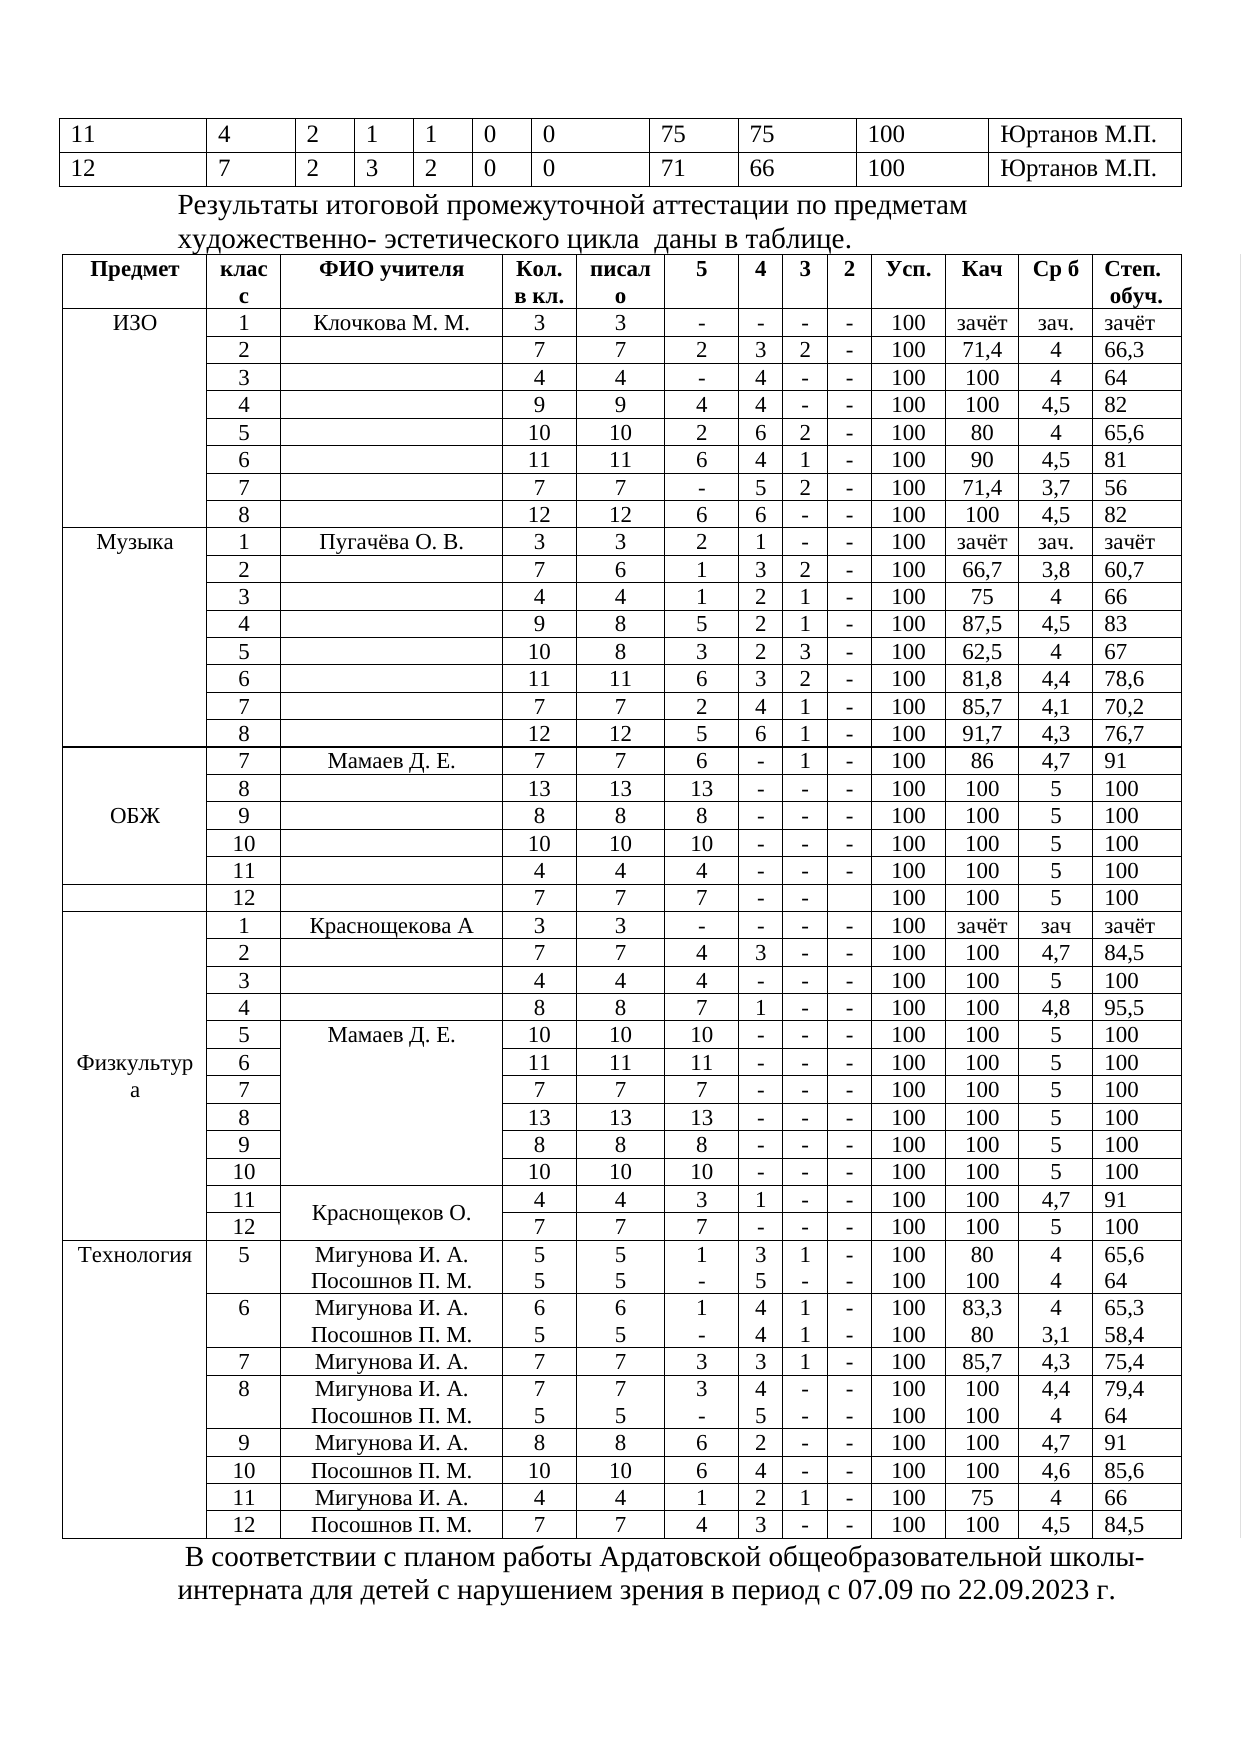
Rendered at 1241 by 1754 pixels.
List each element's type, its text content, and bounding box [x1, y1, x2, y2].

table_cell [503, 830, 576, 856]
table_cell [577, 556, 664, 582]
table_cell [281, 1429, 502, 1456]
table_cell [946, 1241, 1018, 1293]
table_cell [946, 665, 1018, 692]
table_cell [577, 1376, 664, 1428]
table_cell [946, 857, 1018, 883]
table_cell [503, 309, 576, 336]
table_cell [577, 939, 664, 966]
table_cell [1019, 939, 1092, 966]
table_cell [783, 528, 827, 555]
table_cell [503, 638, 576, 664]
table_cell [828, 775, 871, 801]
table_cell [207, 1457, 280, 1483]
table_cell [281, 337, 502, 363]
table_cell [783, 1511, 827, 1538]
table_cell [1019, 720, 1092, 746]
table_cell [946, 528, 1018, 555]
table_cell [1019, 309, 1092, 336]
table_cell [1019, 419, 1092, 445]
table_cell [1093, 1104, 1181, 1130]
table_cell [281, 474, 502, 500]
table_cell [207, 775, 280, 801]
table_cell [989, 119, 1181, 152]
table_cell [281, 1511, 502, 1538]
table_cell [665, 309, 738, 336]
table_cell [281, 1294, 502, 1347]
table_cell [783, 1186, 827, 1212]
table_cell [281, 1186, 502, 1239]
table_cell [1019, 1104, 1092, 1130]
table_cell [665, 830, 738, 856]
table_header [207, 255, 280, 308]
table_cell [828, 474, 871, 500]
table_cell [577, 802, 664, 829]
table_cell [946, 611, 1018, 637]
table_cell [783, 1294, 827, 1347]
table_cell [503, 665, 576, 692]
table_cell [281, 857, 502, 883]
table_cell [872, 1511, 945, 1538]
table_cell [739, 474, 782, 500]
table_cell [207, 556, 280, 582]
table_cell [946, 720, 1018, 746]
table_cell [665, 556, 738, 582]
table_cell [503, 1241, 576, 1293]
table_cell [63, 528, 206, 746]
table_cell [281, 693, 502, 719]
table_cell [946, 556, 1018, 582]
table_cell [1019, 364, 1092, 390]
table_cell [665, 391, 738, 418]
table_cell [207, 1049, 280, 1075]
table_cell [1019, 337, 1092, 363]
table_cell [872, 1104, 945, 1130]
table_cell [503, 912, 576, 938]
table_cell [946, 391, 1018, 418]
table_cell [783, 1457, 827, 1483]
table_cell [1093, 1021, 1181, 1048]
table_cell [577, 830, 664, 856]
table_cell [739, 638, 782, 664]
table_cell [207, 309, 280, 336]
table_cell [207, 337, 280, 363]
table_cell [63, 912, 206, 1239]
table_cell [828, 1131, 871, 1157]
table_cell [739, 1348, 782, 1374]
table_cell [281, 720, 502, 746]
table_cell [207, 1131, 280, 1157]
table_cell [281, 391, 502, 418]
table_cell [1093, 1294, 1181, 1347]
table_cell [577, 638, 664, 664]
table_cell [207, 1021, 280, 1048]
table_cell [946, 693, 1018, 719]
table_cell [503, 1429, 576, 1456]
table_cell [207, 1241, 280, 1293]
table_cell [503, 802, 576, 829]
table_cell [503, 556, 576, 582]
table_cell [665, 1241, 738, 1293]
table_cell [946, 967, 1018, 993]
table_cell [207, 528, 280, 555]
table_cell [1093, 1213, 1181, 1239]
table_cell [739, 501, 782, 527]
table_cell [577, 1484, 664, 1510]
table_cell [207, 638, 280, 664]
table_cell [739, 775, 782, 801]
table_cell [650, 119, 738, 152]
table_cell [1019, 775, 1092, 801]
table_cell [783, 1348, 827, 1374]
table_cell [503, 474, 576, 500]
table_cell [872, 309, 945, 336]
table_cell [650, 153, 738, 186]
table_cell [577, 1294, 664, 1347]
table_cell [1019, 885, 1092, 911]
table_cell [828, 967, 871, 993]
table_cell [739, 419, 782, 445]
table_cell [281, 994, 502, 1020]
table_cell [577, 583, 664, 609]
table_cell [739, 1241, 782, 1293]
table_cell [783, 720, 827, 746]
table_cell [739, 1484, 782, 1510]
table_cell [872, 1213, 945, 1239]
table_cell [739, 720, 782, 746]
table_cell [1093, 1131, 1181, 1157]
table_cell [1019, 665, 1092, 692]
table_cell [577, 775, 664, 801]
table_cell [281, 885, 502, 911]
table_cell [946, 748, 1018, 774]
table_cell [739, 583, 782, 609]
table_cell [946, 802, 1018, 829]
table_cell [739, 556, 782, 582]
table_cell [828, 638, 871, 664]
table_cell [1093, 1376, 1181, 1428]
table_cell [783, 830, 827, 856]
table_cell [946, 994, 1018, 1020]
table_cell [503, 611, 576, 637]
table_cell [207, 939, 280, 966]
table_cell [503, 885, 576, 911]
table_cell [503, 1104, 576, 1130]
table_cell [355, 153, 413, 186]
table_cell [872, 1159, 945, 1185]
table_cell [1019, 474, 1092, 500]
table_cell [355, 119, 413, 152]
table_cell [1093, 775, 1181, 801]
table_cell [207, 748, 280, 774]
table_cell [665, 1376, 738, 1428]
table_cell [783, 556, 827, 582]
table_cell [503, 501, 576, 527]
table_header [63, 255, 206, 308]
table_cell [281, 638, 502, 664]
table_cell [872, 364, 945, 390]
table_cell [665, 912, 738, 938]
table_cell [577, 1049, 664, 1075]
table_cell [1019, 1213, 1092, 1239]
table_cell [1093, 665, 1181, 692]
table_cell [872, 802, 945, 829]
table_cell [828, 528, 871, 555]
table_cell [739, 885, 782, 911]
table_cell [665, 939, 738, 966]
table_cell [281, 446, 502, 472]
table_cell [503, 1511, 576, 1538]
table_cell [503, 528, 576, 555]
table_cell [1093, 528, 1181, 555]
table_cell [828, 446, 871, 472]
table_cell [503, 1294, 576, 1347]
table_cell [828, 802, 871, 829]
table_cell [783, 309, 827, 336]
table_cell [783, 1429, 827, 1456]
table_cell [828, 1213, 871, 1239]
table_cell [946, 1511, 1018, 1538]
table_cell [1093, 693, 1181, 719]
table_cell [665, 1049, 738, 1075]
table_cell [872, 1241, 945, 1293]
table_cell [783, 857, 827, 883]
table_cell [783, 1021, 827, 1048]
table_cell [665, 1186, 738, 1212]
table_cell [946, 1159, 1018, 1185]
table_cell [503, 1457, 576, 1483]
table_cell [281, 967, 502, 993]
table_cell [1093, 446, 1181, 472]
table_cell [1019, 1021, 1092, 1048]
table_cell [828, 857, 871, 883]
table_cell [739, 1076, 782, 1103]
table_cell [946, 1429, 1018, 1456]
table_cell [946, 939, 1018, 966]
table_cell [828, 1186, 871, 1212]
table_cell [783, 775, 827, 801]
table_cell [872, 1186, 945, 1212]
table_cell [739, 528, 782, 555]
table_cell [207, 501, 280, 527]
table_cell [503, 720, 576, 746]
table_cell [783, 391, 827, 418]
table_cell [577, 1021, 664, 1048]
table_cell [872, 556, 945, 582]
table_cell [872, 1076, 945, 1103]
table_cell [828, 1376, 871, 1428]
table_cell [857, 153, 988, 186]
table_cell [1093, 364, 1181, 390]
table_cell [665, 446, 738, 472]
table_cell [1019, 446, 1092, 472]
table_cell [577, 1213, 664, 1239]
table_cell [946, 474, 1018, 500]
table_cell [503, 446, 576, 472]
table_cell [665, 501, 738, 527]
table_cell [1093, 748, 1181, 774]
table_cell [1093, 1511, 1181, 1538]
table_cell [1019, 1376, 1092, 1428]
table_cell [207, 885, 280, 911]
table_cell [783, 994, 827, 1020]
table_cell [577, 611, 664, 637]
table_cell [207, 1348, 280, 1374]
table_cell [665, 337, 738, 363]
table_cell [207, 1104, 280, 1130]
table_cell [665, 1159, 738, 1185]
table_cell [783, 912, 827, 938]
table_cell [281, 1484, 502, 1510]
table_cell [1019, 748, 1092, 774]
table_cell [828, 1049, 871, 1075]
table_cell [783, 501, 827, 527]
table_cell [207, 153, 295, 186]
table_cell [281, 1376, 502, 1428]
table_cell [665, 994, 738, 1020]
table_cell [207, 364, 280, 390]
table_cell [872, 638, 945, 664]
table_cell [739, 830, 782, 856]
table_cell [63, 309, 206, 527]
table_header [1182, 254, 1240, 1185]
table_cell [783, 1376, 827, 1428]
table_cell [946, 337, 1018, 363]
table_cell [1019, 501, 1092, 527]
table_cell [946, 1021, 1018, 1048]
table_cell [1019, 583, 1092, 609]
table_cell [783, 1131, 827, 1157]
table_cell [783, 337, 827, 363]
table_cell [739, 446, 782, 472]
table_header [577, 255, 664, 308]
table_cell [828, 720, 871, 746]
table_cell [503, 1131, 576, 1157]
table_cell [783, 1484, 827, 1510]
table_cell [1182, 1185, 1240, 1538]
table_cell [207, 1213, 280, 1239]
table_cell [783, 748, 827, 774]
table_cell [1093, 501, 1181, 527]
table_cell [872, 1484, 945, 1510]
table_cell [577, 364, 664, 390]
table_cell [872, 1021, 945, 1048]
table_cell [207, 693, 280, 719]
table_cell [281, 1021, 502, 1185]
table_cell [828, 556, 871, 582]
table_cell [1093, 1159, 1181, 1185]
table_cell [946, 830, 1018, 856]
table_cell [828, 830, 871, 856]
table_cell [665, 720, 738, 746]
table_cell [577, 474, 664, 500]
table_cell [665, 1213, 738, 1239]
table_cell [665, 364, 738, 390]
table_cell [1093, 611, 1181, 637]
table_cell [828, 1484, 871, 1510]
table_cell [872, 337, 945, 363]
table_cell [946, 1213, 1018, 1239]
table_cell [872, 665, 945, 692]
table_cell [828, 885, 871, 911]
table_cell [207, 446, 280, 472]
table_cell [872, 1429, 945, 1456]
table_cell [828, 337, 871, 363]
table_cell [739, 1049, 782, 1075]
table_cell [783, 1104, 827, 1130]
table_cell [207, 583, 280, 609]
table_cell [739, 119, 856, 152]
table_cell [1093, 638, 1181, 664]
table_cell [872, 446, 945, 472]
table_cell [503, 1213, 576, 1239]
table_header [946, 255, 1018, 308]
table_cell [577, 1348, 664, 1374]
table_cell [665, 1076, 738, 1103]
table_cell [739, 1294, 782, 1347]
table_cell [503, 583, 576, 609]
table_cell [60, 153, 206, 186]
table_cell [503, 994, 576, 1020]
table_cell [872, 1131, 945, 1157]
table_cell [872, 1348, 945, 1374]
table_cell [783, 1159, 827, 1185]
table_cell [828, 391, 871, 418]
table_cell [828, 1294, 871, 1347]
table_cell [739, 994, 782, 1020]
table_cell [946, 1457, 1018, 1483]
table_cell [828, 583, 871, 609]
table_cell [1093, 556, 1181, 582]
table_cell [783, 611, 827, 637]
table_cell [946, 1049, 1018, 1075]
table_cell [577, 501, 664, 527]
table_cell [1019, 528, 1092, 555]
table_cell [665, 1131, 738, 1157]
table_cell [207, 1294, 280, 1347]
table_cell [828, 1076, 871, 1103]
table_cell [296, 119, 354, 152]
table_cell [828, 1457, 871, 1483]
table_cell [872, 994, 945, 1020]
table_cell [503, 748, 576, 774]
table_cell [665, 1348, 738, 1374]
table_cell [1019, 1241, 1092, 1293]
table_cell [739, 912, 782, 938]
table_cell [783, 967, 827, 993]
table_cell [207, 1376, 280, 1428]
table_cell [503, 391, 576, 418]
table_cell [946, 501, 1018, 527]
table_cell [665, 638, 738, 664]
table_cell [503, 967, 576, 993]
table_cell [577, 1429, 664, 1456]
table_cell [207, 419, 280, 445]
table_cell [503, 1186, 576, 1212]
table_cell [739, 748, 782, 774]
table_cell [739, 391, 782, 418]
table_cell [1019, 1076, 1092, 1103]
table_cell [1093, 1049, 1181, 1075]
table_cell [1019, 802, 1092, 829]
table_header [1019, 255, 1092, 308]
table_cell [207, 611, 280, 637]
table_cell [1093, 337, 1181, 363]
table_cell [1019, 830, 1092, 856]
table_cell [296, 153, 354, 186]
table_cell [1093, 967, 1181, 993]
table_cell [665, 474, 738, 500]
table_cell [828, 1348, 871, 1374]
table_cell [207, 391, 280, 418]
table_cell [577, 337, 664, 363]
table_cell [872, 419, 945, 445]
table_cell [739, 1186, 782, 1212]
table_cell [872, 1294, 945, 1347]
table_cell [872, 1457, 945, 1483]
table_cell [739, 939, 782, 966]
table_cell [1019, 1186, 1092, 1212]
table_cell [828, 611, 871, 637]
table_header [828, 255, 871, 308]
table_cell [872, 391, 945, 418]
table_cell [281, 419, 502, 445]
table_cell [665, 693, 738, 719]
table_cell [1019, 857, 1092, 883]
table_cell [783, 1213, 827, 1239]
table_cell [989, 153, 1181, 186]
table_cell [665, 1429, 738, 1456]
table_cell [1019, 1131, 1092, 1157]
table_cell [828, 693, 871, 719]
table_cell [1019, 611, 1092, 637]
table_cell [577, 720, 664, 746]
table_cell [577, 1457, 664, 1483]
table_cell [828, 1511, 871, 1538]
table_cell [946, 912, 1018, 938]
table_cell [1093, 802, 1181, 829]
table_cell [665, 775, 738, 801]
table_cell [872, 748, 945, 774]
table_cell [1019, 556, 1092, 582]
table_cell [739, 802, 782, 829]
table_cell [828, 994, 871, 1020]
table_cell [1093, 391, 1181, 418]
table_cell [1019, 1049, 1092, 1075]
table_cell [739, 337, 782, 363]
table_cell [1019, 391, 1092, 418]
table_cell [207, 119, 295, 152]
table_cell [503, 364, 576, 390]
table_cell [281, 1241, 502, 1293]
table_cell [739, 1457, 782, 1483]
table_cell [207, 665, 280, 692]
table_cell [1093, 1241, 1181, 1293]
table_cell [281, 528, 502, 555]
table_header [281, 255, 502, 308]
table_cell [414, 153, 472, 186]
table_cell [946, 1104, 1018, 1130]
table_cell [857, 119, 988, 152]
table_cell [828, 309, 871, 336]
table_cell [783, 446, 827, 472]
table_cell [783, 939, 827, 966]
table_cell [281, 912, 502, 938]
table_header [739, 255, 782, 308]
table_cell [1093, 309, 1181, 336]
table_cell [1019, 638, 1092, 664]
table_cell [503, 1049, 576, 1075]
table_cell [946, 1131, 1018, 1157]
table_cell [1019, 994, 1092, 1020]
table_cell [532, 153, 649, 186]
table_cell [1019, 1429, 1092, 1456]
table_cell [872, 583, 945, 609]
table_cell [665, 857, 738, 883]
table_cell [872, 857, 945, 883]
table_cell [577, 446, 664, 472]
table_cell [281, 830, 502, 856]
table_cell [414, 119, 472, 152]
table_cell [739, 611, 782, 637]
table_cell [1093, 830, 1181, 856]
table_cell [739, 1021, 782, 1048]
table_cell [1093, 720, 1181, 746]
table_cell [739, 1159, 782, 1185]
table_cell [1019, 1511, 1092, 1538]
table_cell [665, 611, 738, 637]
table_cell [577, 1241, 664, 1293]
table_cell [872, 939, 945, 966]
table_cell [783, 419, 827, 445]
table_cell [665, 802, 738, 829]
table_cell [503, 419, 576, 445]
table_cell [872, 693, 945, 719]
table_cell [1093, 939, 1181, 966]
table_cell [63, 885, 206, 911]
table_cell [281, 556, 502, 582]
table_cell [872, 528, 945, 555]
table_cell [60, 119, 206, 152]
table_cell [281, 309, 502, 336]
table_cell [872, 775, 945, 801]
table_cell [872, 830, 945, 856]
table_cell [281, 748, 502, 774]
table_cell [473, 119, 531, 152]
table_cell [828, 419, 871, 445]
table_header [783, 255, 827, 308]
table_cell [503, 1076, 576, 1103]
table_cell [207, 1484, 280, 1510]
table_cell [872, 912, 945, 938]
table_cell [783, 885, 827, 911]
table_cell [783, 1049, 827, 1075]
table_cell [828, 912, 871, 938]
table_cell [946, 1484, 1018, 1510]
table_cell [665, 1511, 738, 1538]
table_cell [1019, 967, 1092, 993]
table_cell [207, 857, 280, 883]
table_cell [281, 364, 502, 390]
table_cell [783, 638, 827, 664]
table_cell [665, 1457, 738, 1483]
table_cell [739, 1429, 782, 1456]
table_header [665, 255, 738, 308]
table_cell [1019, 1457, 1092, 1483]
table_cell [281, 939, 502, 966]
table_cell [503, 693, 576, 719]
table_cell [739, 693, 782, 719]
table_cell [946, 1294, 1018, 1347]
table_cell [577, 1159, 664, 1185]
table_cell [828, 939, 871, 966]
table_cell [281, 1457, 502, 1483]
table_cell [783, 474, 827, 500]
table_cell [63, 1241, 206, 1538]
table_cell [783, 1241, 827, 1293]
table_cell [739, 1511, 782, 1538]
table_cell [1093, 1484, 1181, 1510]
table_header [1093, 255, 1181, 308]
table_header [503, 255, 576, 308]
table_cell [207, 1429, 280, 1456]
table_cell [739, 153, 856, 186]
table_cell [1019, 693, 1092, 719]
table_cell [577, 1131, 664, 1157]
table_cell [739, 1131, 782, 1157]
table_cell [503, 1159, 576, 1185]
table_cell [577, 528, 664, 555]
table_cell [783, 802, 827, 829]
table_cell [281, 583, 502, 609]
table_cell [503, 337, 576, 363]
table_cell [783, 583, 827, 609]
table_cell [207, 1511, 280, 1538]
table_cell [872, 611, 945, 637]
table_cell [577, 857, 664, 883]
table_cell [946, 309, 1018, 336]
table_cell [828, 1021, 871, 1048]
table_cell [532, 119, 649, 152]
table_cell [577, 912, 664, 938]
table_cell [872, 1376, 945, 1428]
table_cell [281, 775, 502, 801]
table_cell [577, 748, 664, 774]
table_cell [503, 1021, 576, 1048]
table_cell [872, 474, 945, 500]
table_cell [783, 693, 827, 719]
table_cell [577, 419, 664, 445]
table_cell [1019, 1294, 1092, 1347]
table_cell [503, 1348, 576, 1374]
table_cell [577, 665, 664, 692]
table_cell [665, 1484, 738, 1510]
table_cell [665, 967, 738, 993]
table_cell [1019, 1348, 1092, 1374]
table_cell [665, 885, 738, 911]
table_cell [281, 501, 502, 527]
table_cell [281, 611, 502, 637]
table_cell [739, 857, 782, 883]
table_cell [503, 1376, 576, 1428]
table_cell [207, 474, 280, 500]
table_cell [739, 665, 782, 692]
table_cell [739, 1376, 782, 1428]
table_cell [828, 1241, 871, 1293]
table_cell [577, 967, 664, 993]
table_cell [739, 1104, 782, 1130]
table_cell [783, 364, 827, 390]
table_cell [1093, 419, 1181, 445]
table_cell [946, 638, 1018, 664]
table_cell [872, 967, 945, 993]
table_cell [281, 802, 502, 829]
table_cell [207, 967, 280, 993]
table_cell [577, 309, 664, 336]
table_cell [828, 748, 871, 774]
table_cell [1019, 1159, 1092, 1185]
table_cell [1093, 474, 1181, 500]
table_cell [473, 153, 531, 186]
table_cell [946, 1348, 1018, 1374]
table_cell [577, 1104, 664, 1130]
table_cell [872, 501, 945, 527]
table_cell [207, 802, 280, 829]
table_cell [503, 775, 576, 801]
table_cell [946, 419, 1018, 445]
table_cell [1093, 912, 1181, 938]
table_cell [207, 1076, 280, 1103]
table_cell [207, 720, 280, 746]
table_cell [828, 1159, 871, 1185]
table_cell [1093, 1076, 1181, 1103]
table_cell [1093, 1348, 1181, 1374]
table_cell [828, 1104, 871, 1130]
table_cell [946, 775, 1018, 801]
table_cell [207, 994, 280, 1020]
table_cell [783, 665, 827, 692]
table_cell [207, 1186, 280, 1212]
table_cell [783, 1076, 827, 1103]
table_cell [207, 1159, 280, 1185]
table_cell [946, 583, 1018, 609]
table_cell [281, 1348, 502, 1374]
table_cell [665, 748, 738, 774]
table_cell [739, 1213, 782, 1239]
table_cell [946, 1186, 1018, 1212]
text Результаты итоговой промежуточной аттестации по предметам художественно- эстетического цикла даны в таблице. [177, 187, 1152, 254]
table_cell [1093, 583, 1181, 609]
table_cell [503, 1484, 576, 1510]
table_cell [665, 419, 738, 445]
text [177, 1539, 1152, 1606]
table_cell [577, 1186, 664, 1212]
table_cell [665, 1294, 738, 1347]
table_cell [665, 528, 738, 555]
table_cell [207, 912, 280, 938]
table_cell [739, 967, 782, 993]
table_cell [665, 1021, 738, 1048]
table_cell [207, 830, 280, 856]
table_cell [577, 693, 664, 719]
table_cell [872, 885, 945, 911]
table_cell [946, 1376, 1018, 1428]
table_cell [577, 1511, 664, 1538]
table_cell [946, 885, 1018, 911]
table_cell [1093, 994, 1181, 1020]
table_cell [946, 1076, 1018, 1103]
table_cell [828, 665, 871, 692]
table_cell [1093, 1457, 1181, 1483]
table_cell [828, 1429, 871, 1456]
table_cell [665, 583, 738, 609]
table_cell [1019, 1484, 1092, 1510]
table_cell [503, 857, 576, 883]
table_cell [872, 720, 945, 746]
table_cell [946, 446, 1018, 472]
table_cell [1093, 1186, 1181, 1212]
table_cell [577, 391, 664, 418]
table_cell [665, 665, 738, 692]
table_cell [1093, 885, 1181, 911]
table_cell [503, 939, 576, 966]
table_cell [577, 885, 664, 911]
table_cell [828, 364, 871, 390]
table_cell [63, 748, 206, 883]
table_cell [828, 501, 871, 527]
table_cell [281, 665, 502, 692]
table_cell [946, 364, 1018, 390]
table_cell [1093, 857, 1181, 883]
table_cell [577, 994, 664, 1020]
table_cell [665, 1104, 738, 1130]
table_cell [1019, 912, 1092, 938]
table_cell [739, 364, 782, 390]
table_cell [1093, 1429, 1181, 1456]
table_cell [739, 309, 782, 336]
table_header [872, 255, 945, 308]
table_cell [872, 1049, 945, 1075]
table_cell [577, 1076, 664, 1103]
